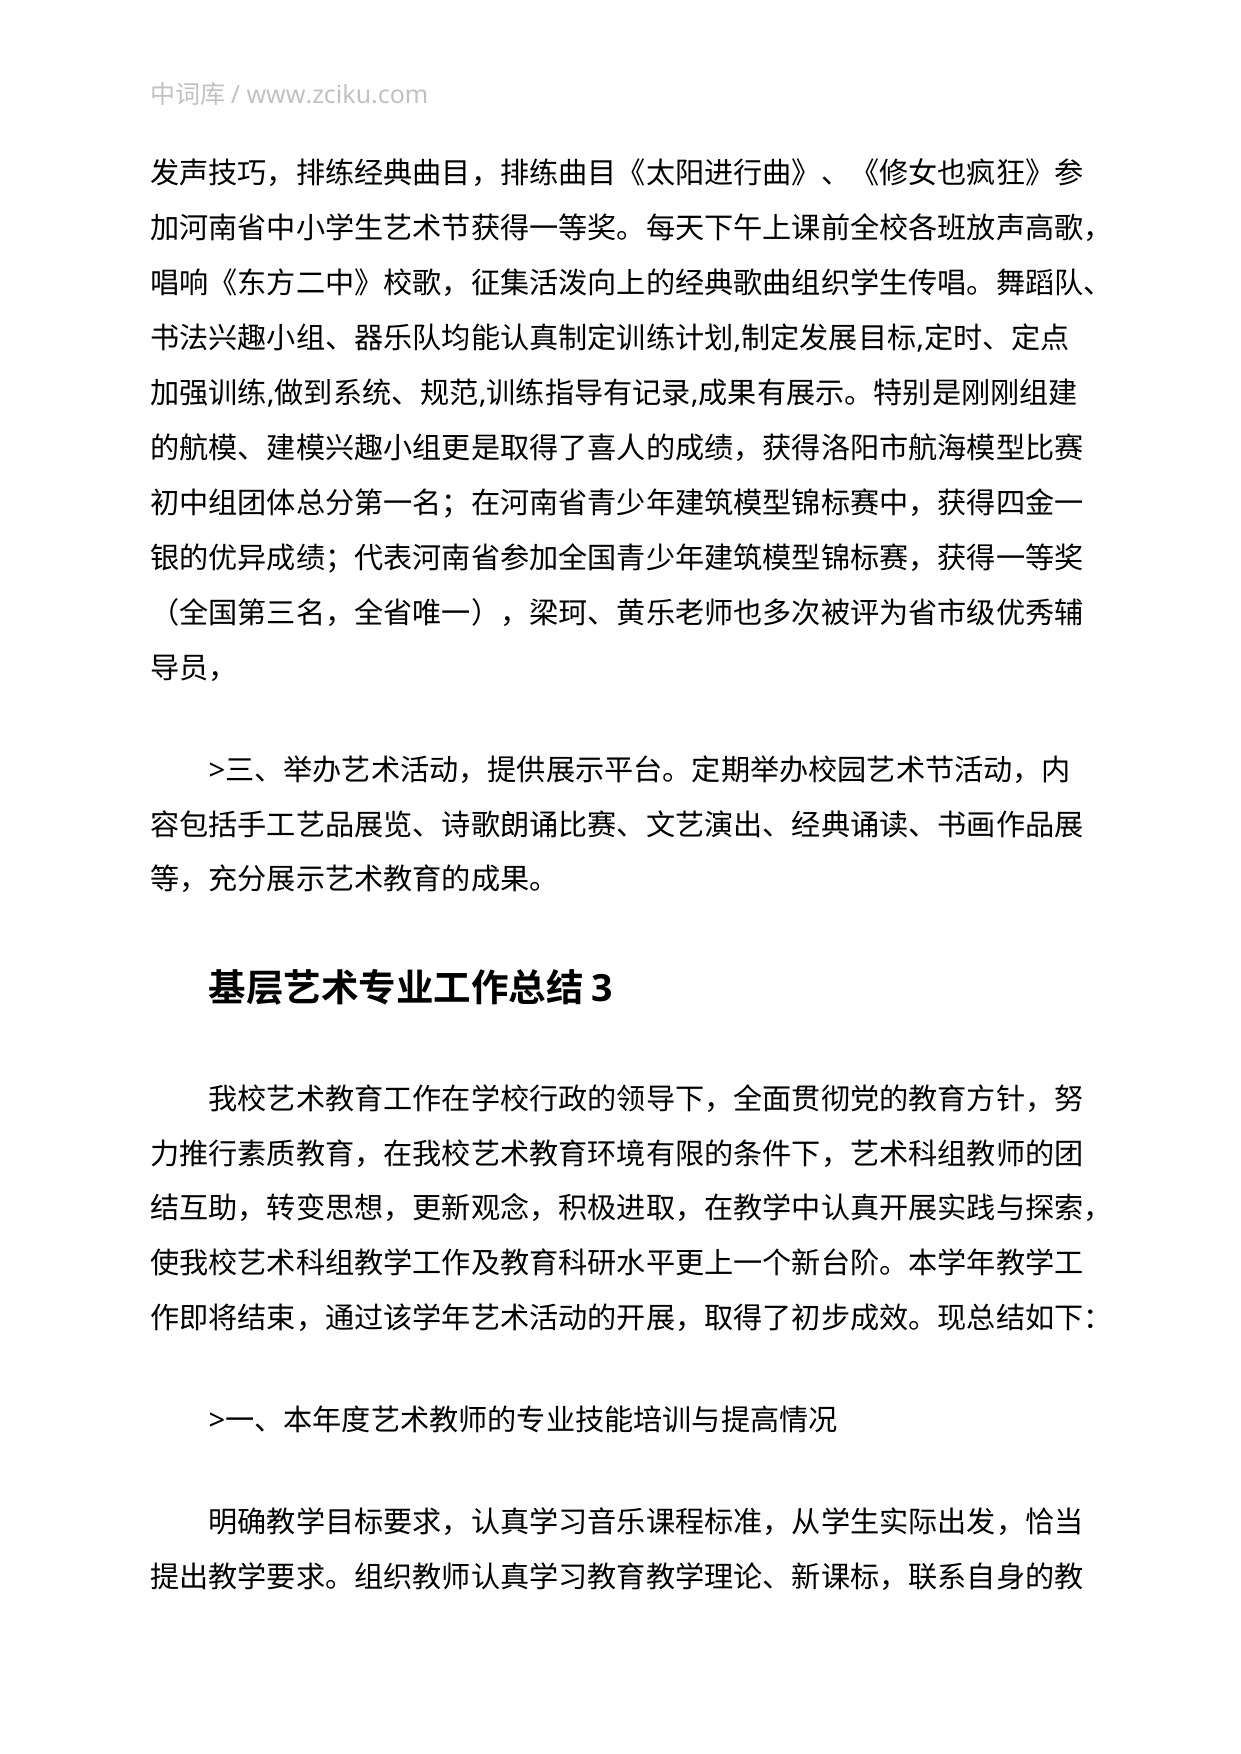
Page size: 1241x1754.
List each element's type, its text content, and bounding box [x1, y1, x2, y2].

text 基层艺术专业工作总结3 [150, 958, 1090, 1012]
text >三、举办艺术活动，提供展示平台。定期举办校园艺术节活动，内容包括手工艺品展览、诗歌朗诵比赛、文艺演出、经典诵读、书画作品展等，充分展示艺术教育的成果。 [150, 746, 1090, 898]
text 我校艺术教育工作在学校行政的领导下，全面贯彻党的教育方针，努力推行素质教育，在我校艺术教育环境有限的条件下，艺术科组教师的团结互助，转变思想，更新观念，积极进取，在教学中认真开展实践与探索，使我校艺术科组教学工作及教育科研水平更上一个新台阶。本学年教学工作即将结束，通过该学年艺术活动的开展，取得了初步成效。现总结如下： [150, 1075, 1090, 1337]
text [150, 1499, 1090, 1596]
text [150, 150, 1090, 687]
text >一、本年度艺术教师的专业技能培训与提高情况 [150, 1397, 1090, 1439]
